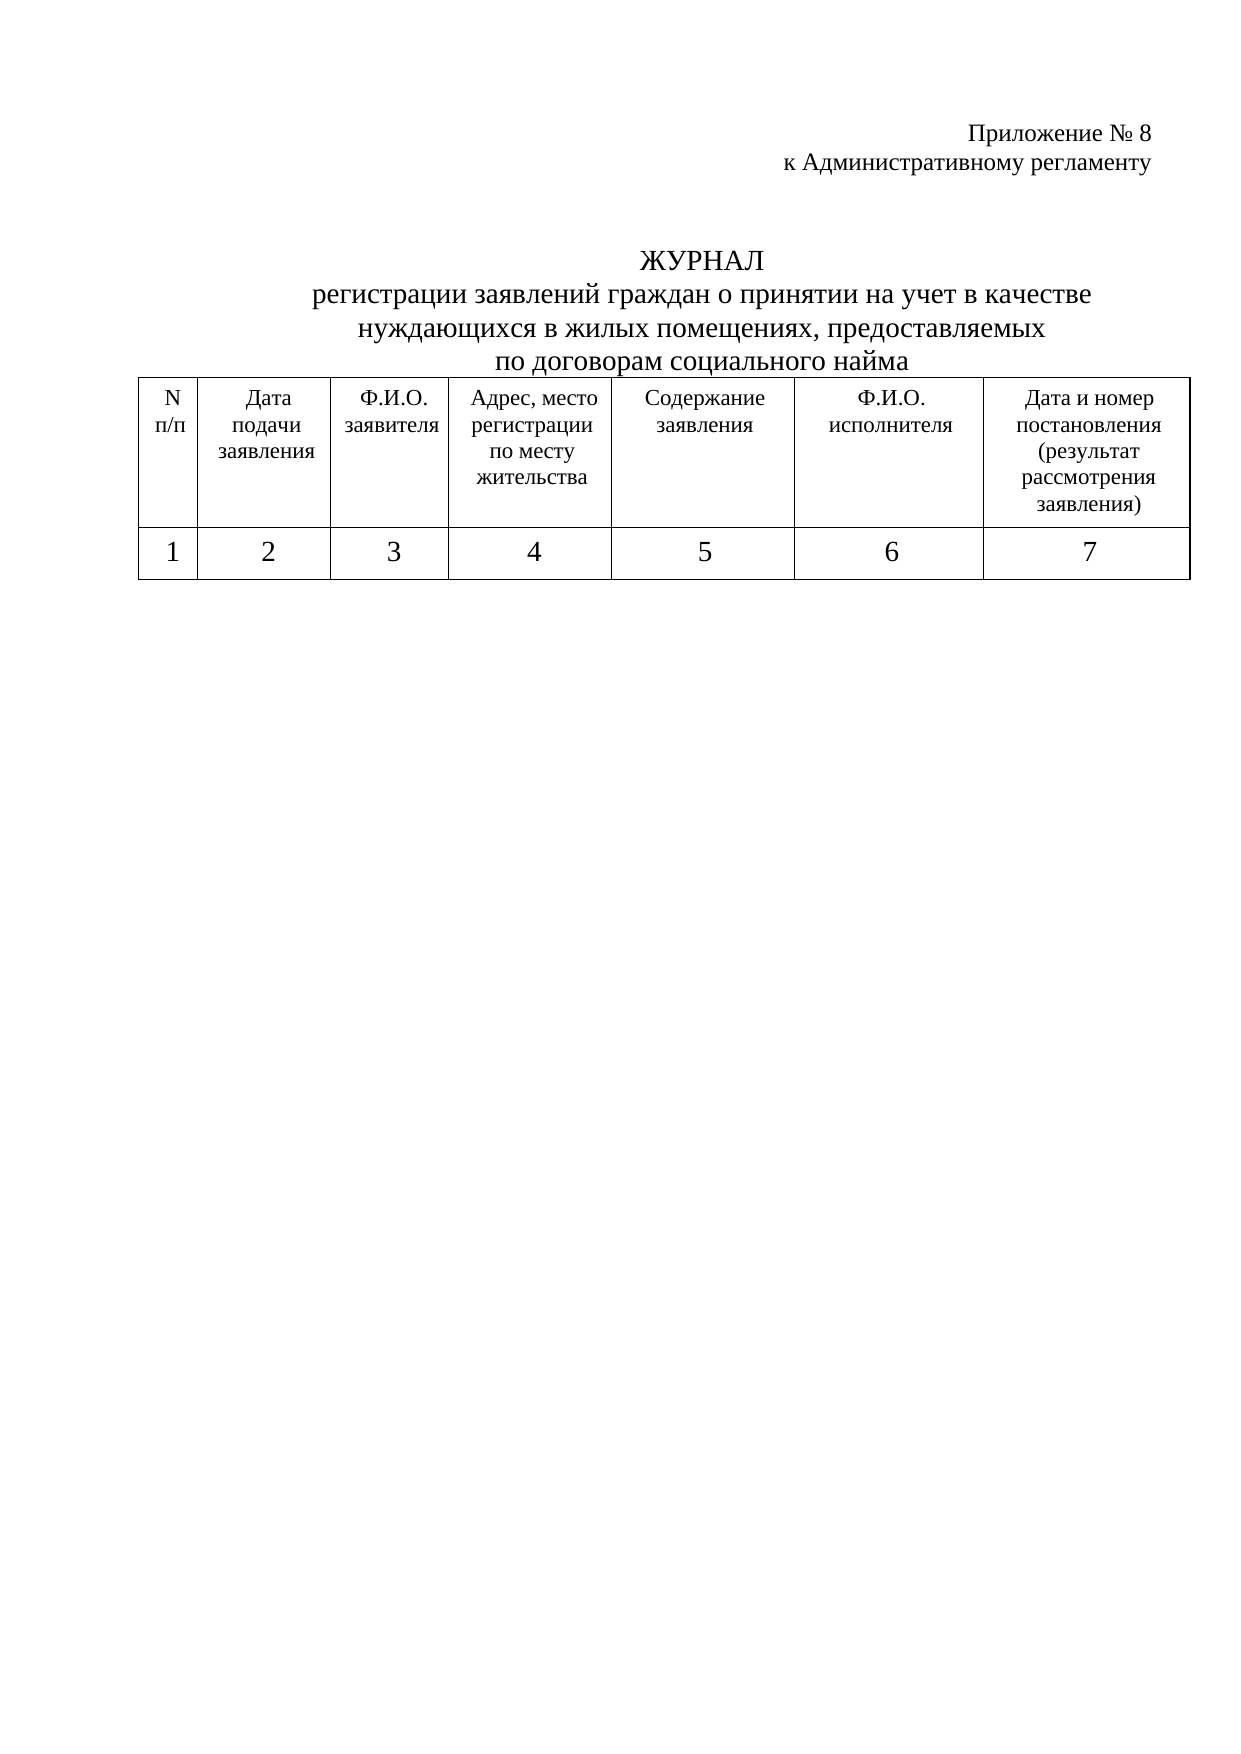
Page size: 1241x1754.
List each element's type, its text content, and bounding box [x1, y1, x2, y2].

table_cell 1 [139, 528, 197, 578]
table_header N п/п [139, 378, 197, 527]
table_cell 4 [449, 528, 611, 578]
table_header Дата подачи заявления [198, 378, 330, 527]
table_header Ф.И.О. заявителя [331, 378, 448, 527]
table_cell 5 [612, 528, 794, 578]
table_header Содержание заявления [612, 378, 794, 527]
text ЖУРНАЛ [177, 243, 1152, 276]
table_cell 2 [198, 528, 330, 578]
text Приложение № 8 [177, 118, 1152, 147]
table_cell 3 [331, 528, 448, 578]
text по договорам социального найма [177, 343, 1152, 377]
table_header Ф.И.О. исполнителя [795, 378, 983, 527]
table_header Дата и номер постановления (результат рассмотрения заявления) [984, 378, 1189, 527]
table_cell 6 [795, 528, 983, 578]
table_header Адрес, место регистрации по месту жительства [449, 378, 611, 527]
text нуждающихся в жилых помещениях, предоставляемых [177, 310, 1152, 343]
text регистрации заявлений граждан о принятии на учет в качестве [177, 276, 1152, 310]
table_cell 7 [984, 528, 1189, 578]
text к Административному регламенту [177, 147, 1152, 176]
